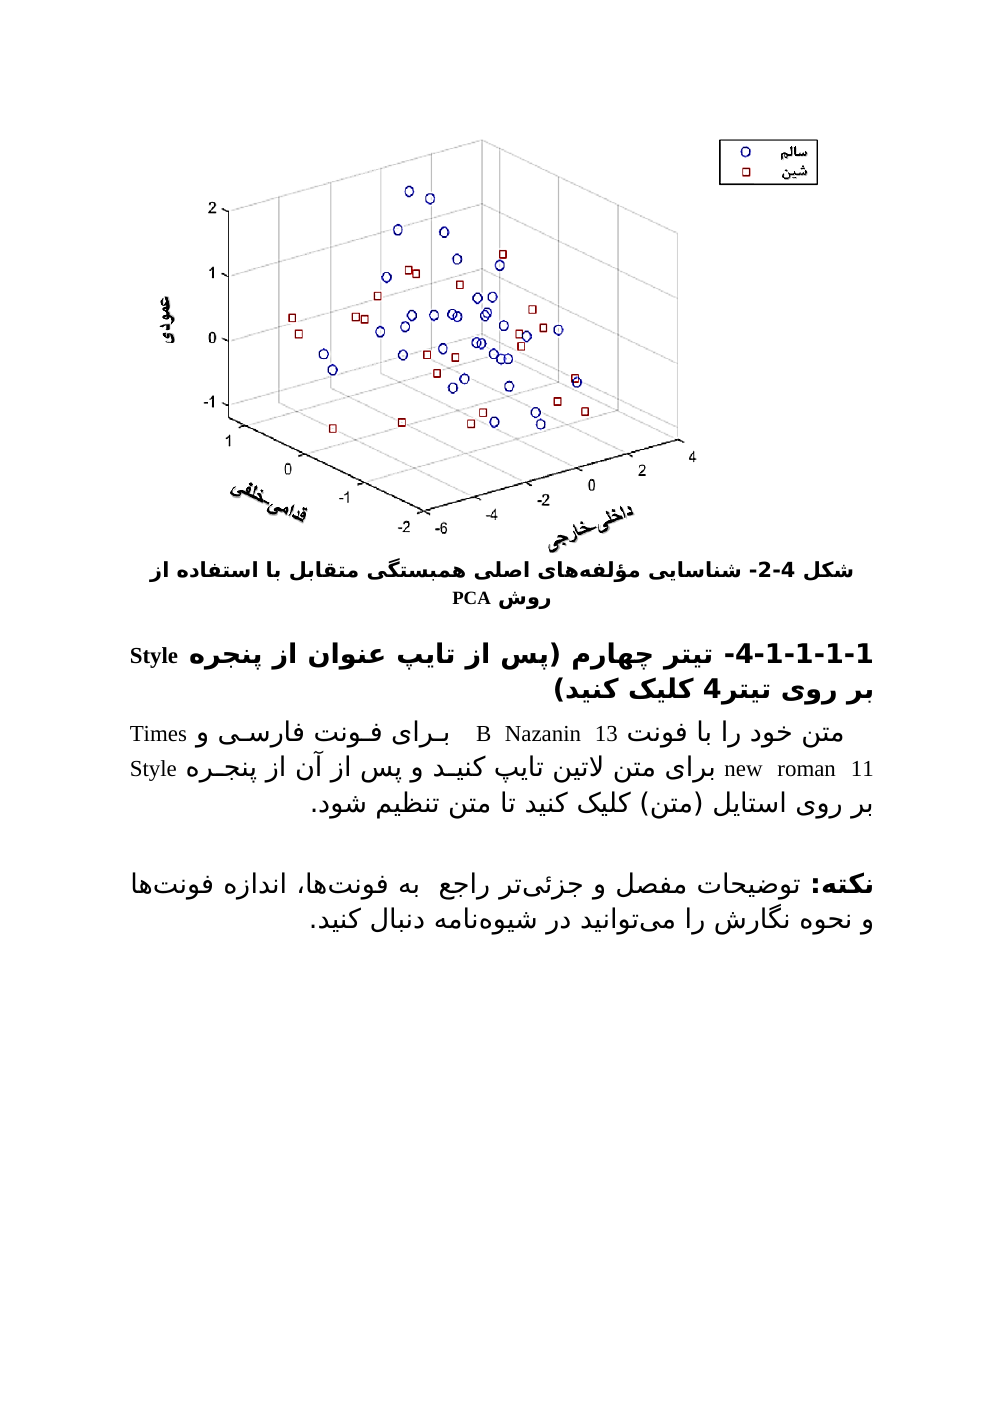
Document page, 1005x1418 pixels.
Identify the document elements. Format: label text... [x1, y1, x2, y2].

text 4-1-1-1-1- تیتر چهارم (پس از تایپ عنوان از پنجره Style بر روی تیتر4 کلیک کنید) [130, 638, 874, 704]
text شکل 4-2- شناسایی مؤلفه‌های اصلی همبستگی متقابل با استفاده از روش PCA [130, 558, 874, 610]
text متن خود را با فونت B Nazanin 13 برای فونت فارسی و Times new roman 11 برای متن لاتین تایپ کنید و پس از آن از پنجره Style بر روی استایل (متن) کلیک کنید تا متن تنظیم شود. [130, 716, 874, 819]
text نکته: توضیحات مفصل و جزئی‌تر راجع به فونت‌ها، اندازه فونت‌ها و نحوه نگارش را می‌توانید در شیوه‌‌نامه دنبال کنید. [130, 868, 874, 935]
picture [155, 129, 819, 554]
